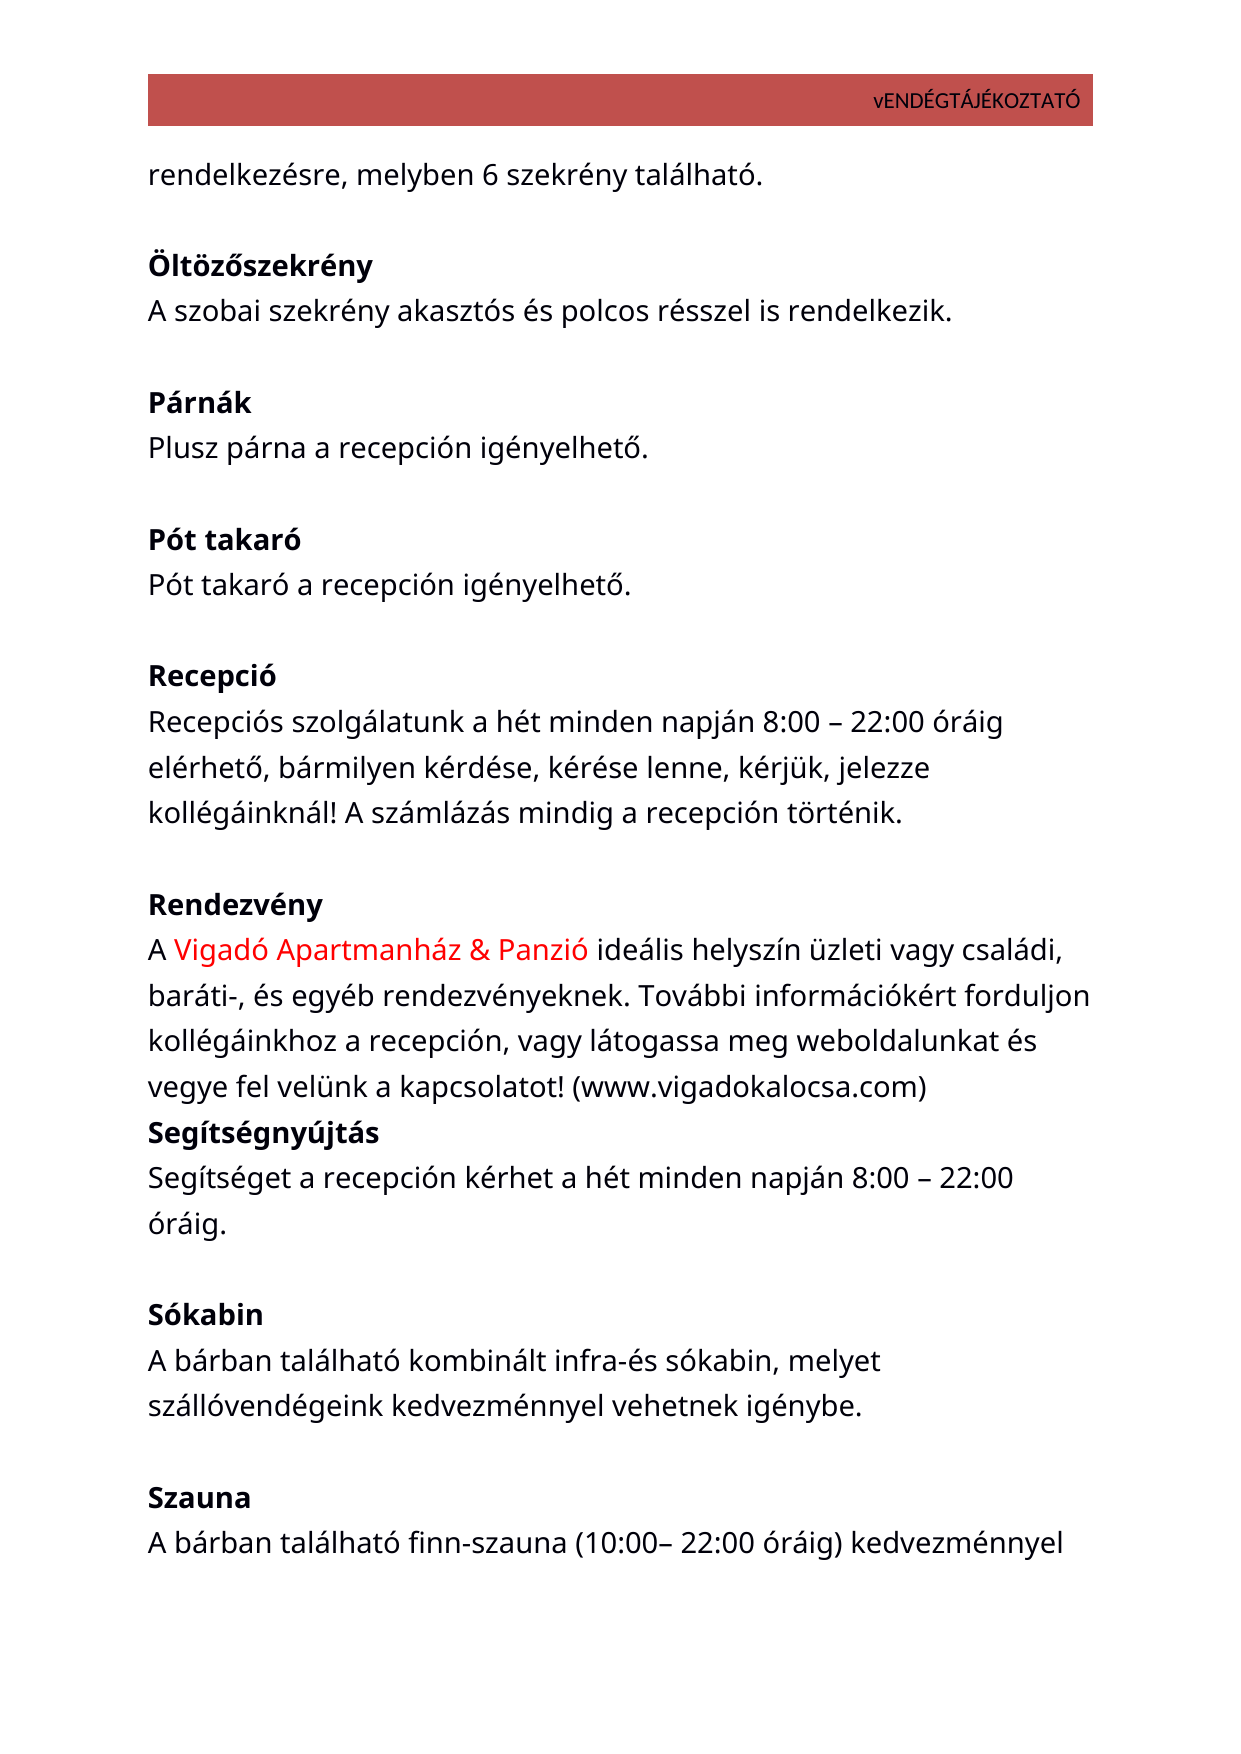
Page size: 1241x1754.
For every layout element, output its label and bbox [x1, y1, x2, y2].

text [148, 154, 1093, 1106]
text [148, 1112, 1093, 1562]
